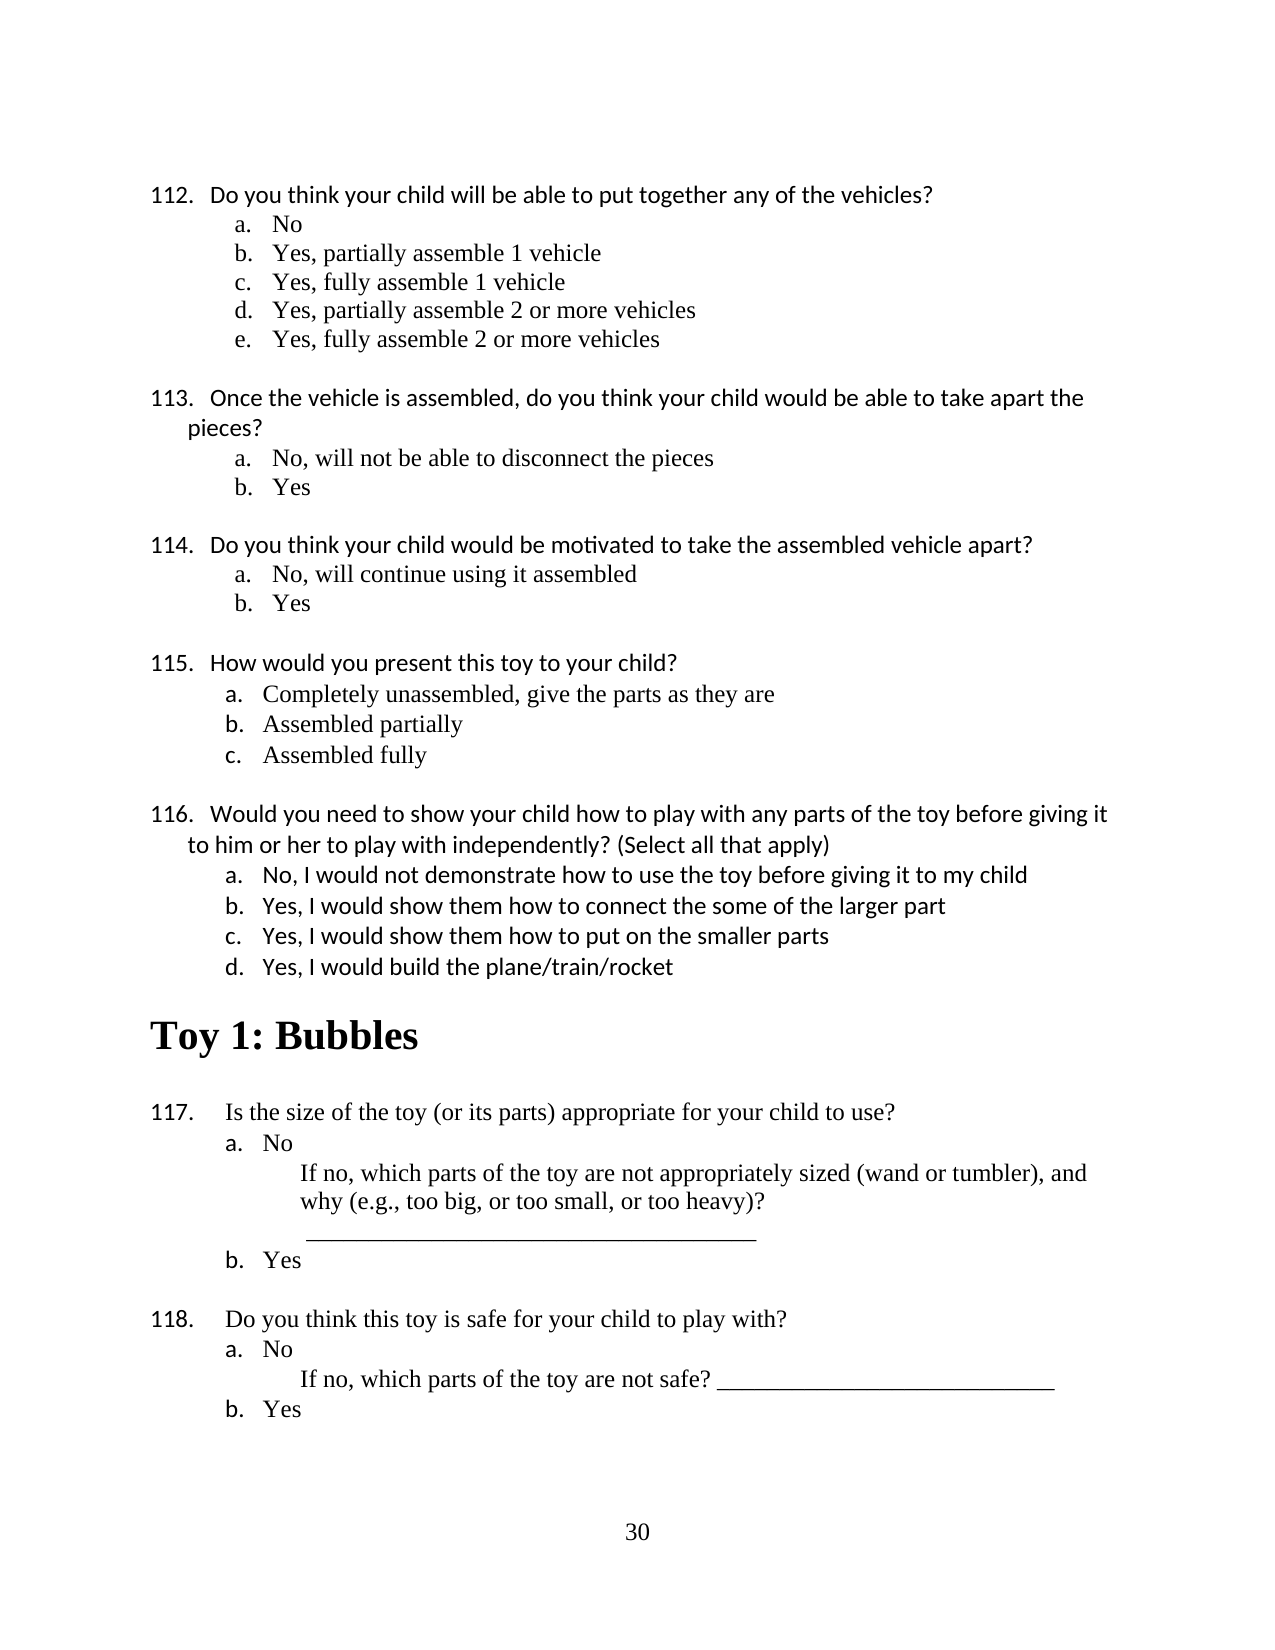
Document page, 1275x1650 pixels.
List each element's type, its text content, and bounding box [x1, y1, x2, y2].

list Do you think this toy is safe for your child to play with? [150, 1303, 1125, 1334]
list Yes, fully assemble 2 or more vehicles [234, 324, 1125, 353]
list Yes [234, 588, 1125, 617]
text Toy 1: Bubbles [150, 1010, 1125, 1058]
list How would you present this toy to your child? [150, 648, 1125, 678]
list Yes, I would show them how to connect the some of the larger part [225, 890, 1125, 921]
list No, will not be able to disconnect the pieces [234, 443, 1125, 472]
list No, will continue using it assembled [234, 559, 1125, 588]
list Is the size of the toy (or its parts) appropriate for your child to use? [150, 1097, 1125, 1127]
list Yes, I would build the plane/train/rocket [225, 951, 1125, 982]
list Yes [234, 472, 1125, 500]
list No [225, 1127, 1125, 1158]
list Yes, partially assemble 1 vehicle [234, 238, 1125, 267]
list Do you think your child will be able to put together any of the vehicles? [150, 179, 1125, 209]
list No [225, 1334, 1125, 1364]
list ____________________________________ [300, 1215, 1125, 1244]
list Yes [225, 1393, 1125, 1423]
list Would you need to show your child how to play with any parts of the toy before giving it to him or her to play with independently? (Select all that apply) [150, 798, 1125, 859]
list Assembled fully [225, 739, 1125, 770]
list No, I would not demonstrate how to use the toy before giving it to my child [225, 859, 1125, 890]
list If no, which parts of the toy are not safe? ___________________________ [300, 1364, 1125, 1393]
list Yes [225, 1244, 1125, 1274]
list If no, which parts of the toy are not appropriately sized (wand or tumbler), and why (e.g., too big, or too small, or too heavy)? [300, 1158, 1125, 1215]
list Do you think your child would be motivated to take the assembled vehicle apart? [150, 529, 1125, 559]
list Once the vehicle is assembled, do you think your child would be able to take apart the pieces? [150, 382, 1125, 443]
list No [234, 209, 1125, 238]
list Assembled partially [225, 709, 1125, 739]
list Yes, I would show them how to put on the smaller parts [225, 921, 1125, 951]
list Yes, partially assemble 2 or more vehicles [234, 296, 1125, 324]
list Yes, fully assemble 1 vehicle [234, 267, 1125, 296]
list Completely unassembled, give the parts as they are [225, 678, 1125, 709]
